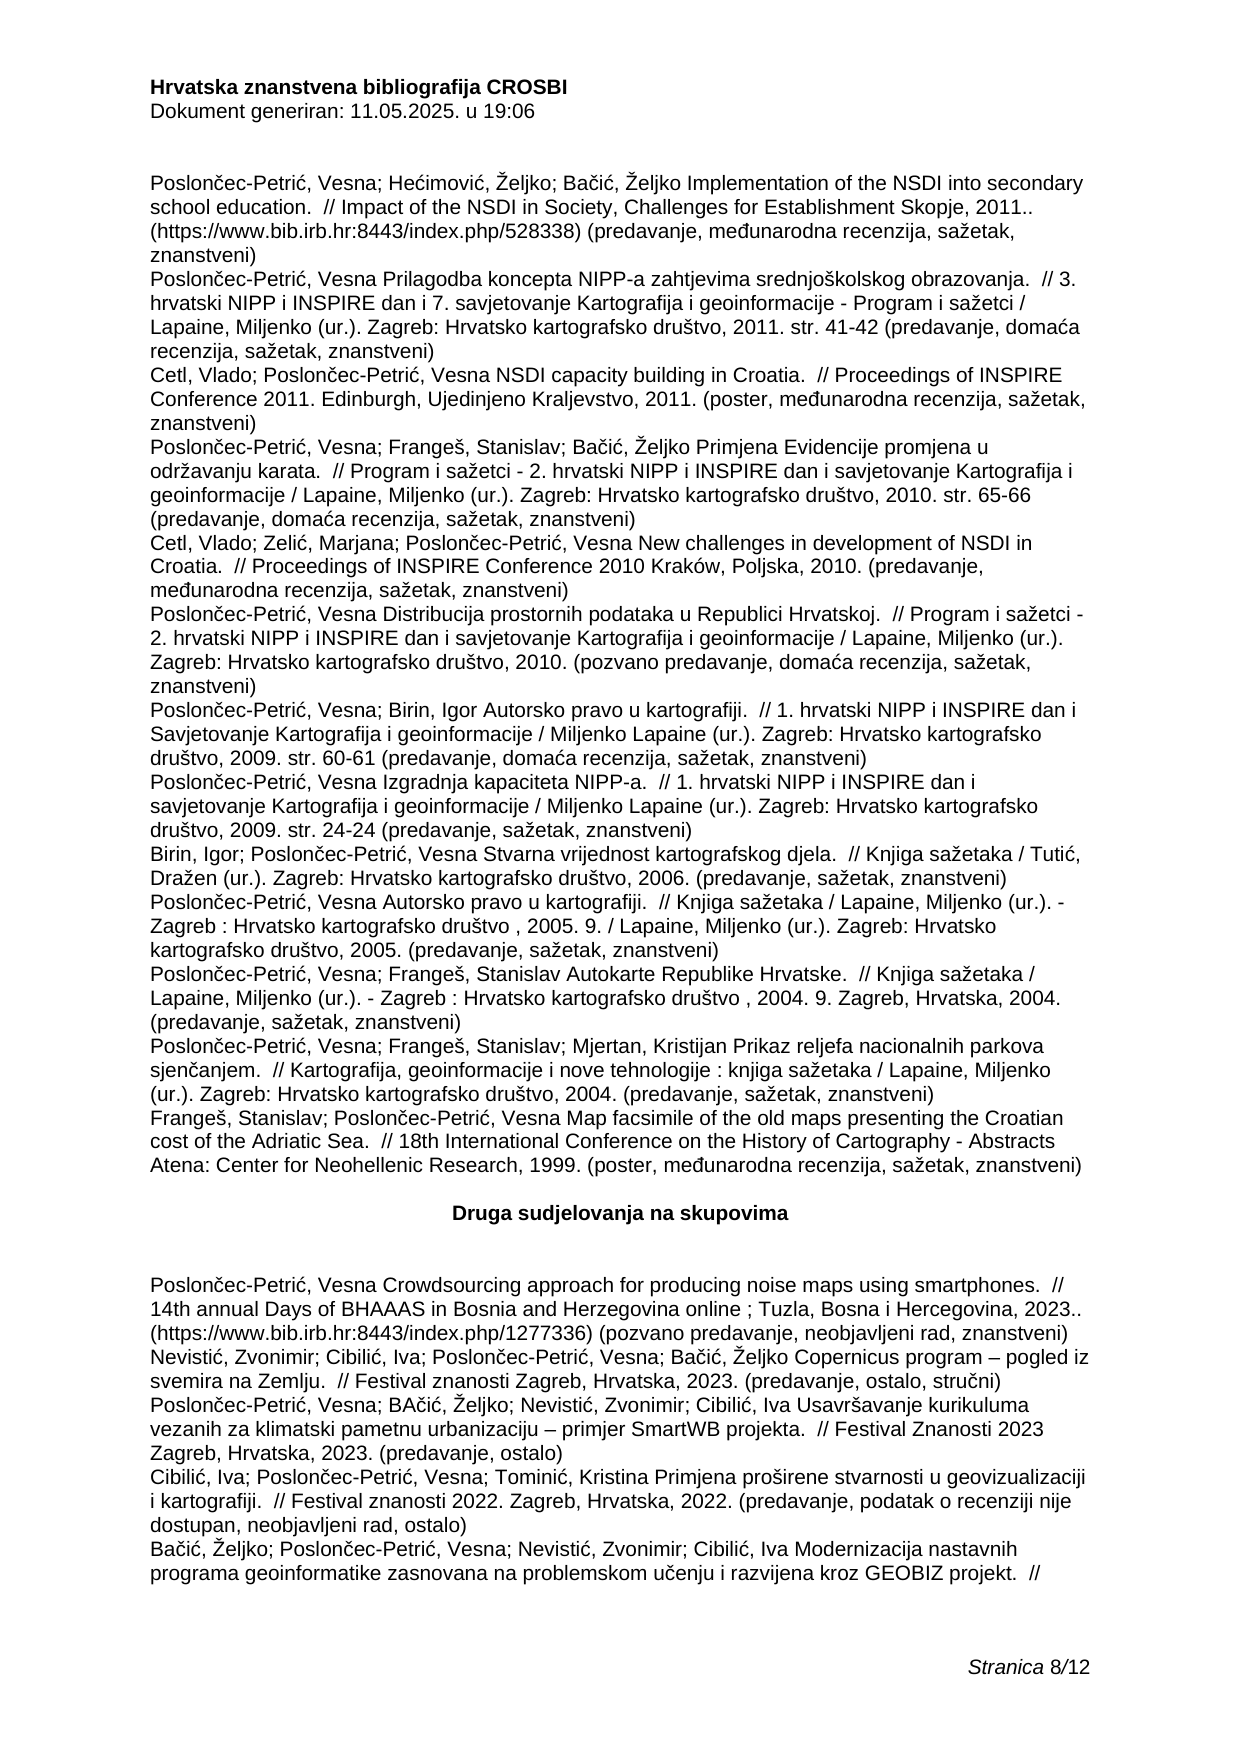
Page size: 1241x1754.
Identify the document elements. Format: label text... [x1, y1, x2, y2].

text Poslončec-Petrić, Vesna; BAčić, Željko; Nevistić, Zvonimir; Cibilić, Iva [150, 1393, 1090, 1465]
text Poslončec-Petrić, Vesna [150, 602, 1090, 698]
text Cibilić, Iva; Poslončec-Petrić, Vesna; Tominić, Kristina [150, 1465, 1090, 1537]
text Cetl, Vlado; Zelić, Marjana; Poslončec-Petrić, Vesna [150, 530, 1090, 602]
text Poslončec-Petrić, Vesna [150, 1273, 1090, 1345]
text Poslončec-Petrić, Vesna; Birin, Igor [150, 698, 1090, 770]
text Poslončec-Petrić, Vesna; Hećimović, Željko; Bačić, Željko [150, 171, 1090, 267]
text Nevistić, Zvonimir; Cibilić, Iva; Poslončec-Petrić, Vesna; Bačić, Željko [150, 1345, 1090, 1393]
text Poslončec-Petrić, Vesna; Frangeš, Stanislav; Mjertan, Kristijan [150, 1033, 1090, 1105]
text Poslončec-Petrić, Vesna; Frangeš, Stanislav; Bačić, Željko [150, 434, 1090, 530]
text Frangeš, Stanislav; Poslončec-Petrić, Vesna [150, 1105, 1090, 1177]
text Cetl, Vlado; Poslončec-Petrić, Vesna [150, 363, 1090, 434]
text Poslončec-Petrić, Vesna; Frangeš, Stanislav [150, 962, 1090, 1033]
text Birin, Igor; Poslončec-Petrić, Vesna [150, 842, 1090, 890]
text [150, 1537, 1090, 1584]
subtitle Druga sudjelovanja na skupovima [150, 1201, 1090, 1225]
text Poslončec-Petrić, Vesna [150, 770, 1090, 842]
text Poslončec-Petrić, Vesna [150, 267, 1090, 363]
text Poslončec-Petrić, Vesna [150, 890, 1090, 962]
